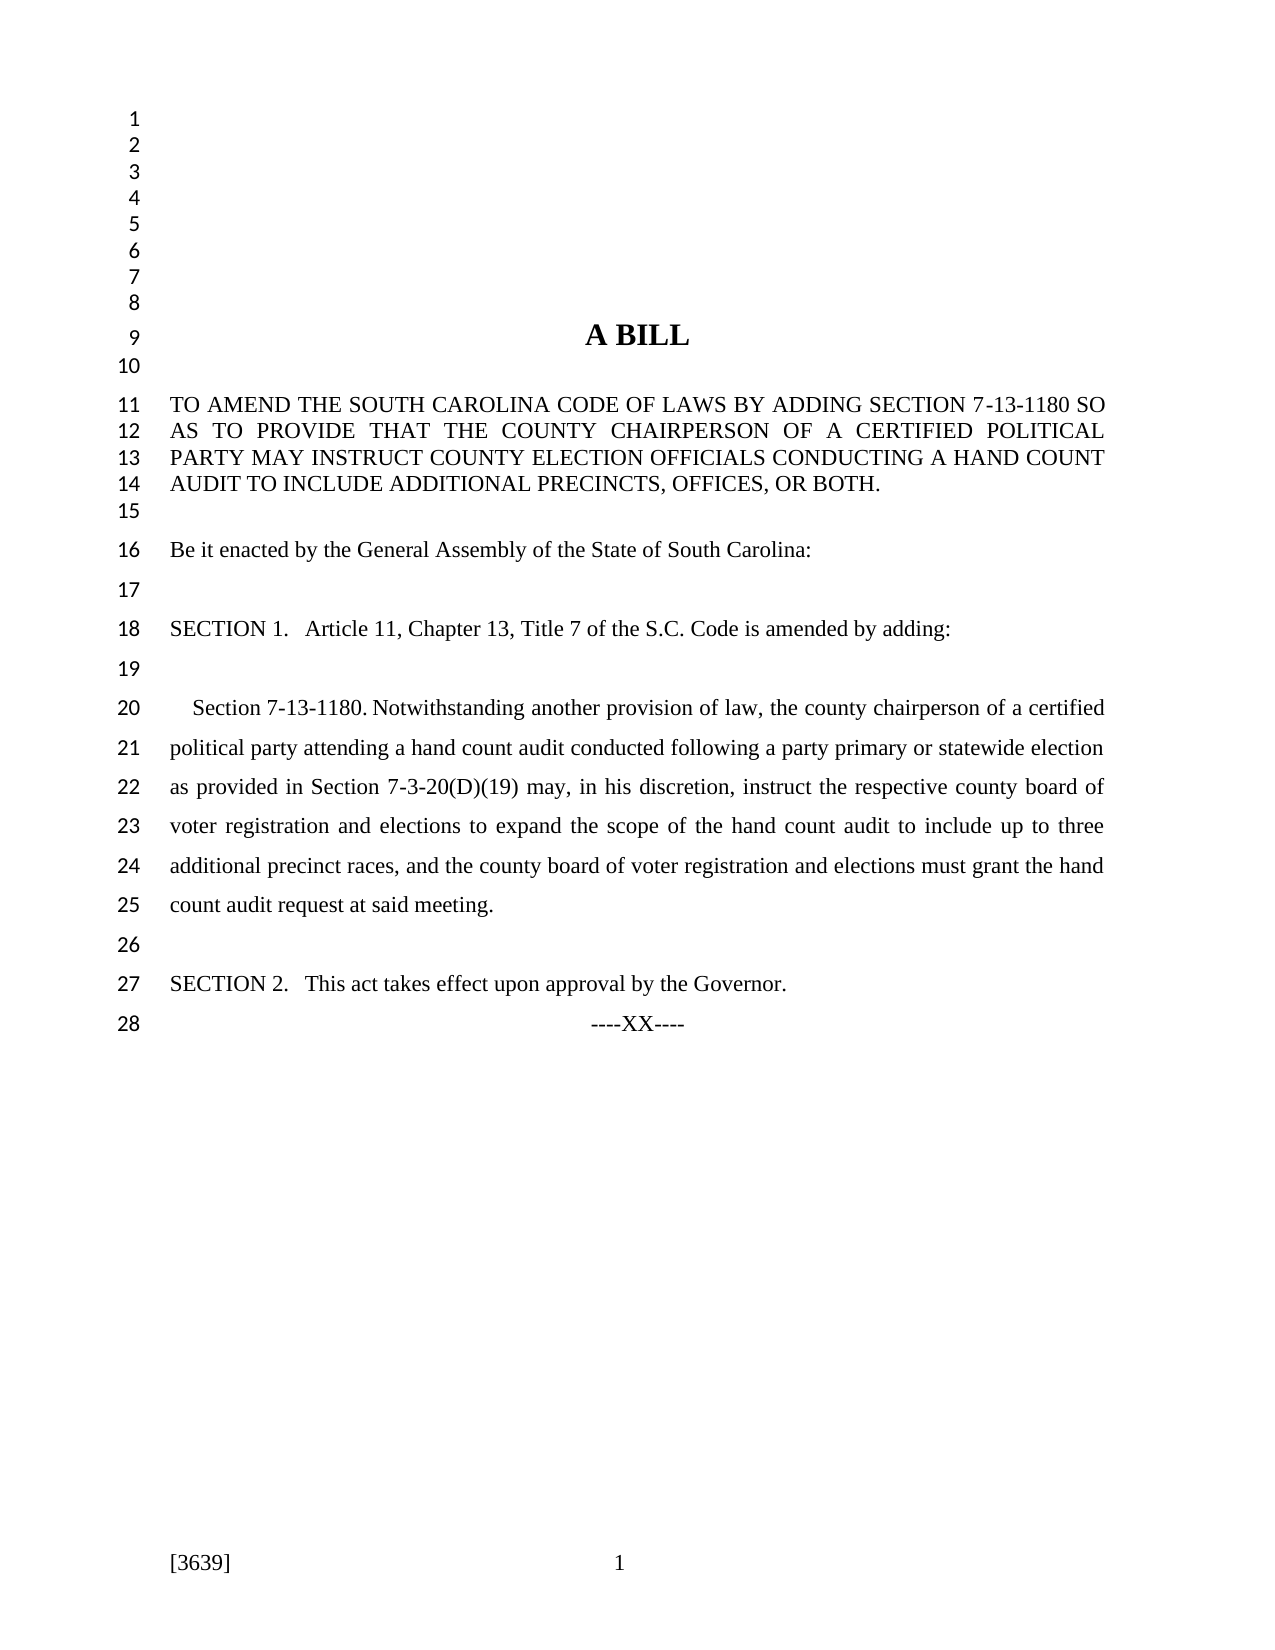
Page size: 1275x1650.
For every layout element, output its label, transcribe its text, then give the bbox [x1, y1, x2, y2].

text A bill [169, 316, 1106, 352]
text Section 7‑13‑1180. Notwithstanding another provision of law, the county chairperson of a certified political party attending a hand count audit conducted following a party primary or statewide election as provided in Section 7‑3‑20(D)(19) may, in his discretion, instruct the respective county board of voter registration and elections to expand the scope of the hand count audit to include up to three additional precinct races, and the county board of voter registration and elections must grant the hand count audit request at said meeting. [169, 694, 1106, 918]
text SECTION 2. This act takes effect upon approval by the Governor. [169, 970, 1106, 997]
text ----XX---- [169, 1010, 1106, 1036]
text SECTION 1. Article 11, Chapter 13, Title 7 of the S.C. Code is amended by adding: [169, 615, 1106, 641]
text Be it enacted by the General Assembly of the State of South Carolina: [169, 536, 1106, 562]
